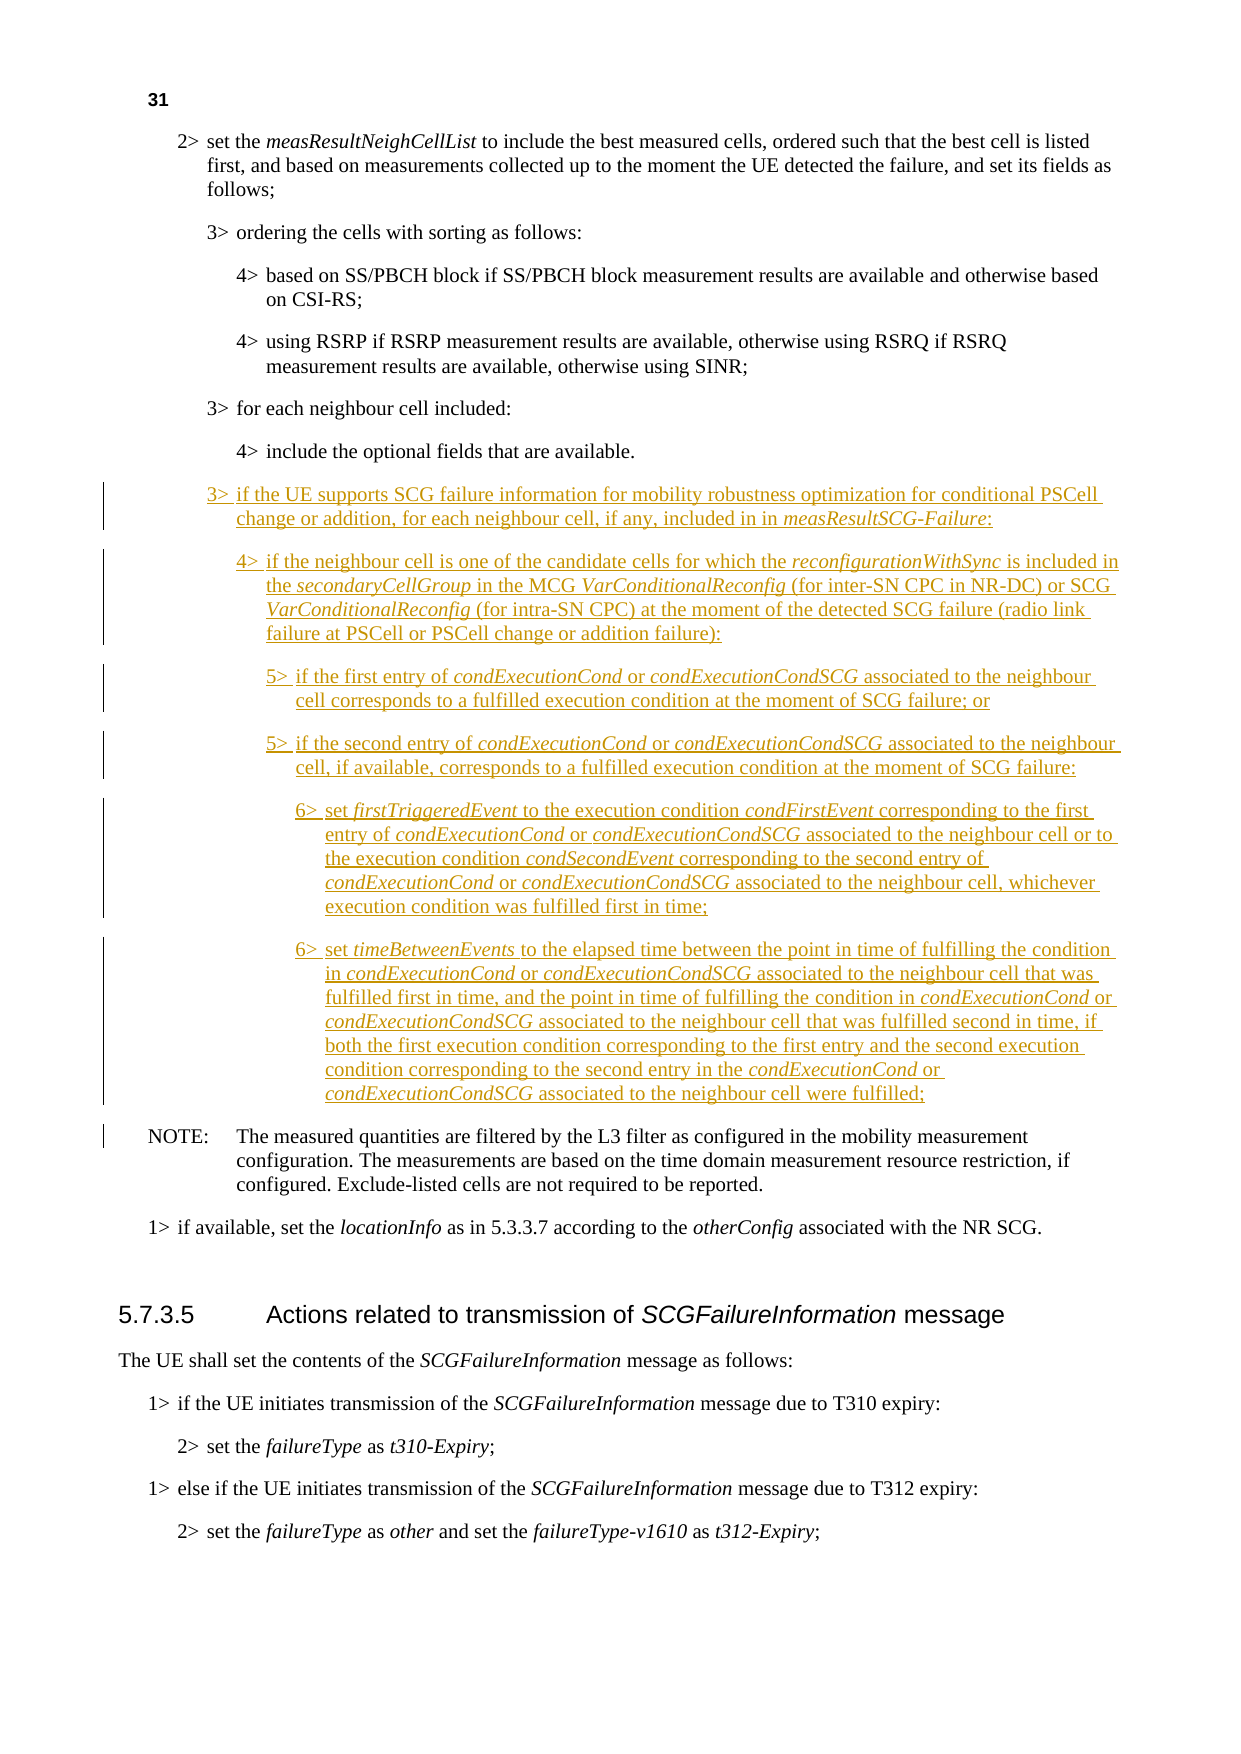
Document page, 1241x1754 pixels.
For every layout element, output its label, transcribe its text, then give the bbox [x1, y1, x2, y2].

text The UE shall set the contents of the SCGFailureInformation message as follows: [118, 1348, 1122, 1372]
text 3> for each neighbour cell included: [207, 396, 1122, 420]
text 4> using RSRP if RSRP measurement results are available, otherwise using RSRQ if RSRQ measurement results are available, otherwise using SINR; [236, 329, 1122, 378]
text 3> ordering the cells with sorting as follows: [207, 220, 1122, 244]
subtitle 5.7.3.5 Actions related to transmission of SCGFailureInformation message [118, 1300, 1122, 1329]
text NOTE: The measured quantities are filtered by the L3 filter as configured in the mobility measurement configuration. The measurements are based on the time domain measurement resource restriction, if configured. Exclude-listed cells are not required to be reported. [148, 1124, 1122, 1196]
text 2> set the measResultNeighCellList to include the best measured cells, ordered such that the best cell is listed first, and based on measurements collected up to the moment the UE detected the failure, and set its fields as follows; [177, 129, 1122, 201]
text 1> if the UE initiates transmission of the SCGFailureInformation message due to T310 expiry: [148, 1391, 1122, 1415]
text 1> if available, set the locationInfo as in 5.3.3.7 according to the otherConfig associated with the NR SCG. [148, 1215, 1122, 1239]
text 1> else if the UE initiates transmission of the SCGFailureInformation message due to T312 expiry: [148, 1476, 1122, 1500]
text 2> set the failureType as other and set the failureType-v1610 as t312-Expiry; [177, 1519, 1122, 1543]
text 4> based on SS/PBCH block if SS/PBCH block measurement results are available and otherwise based on CSI-RS; [236, 263, 1122, 311]
text 4> include the optional fields that are available. [236, 439, 1122, 463]
text 2> set the failureType as t310-Expiry; [177, 1433, 1122, 1458]
